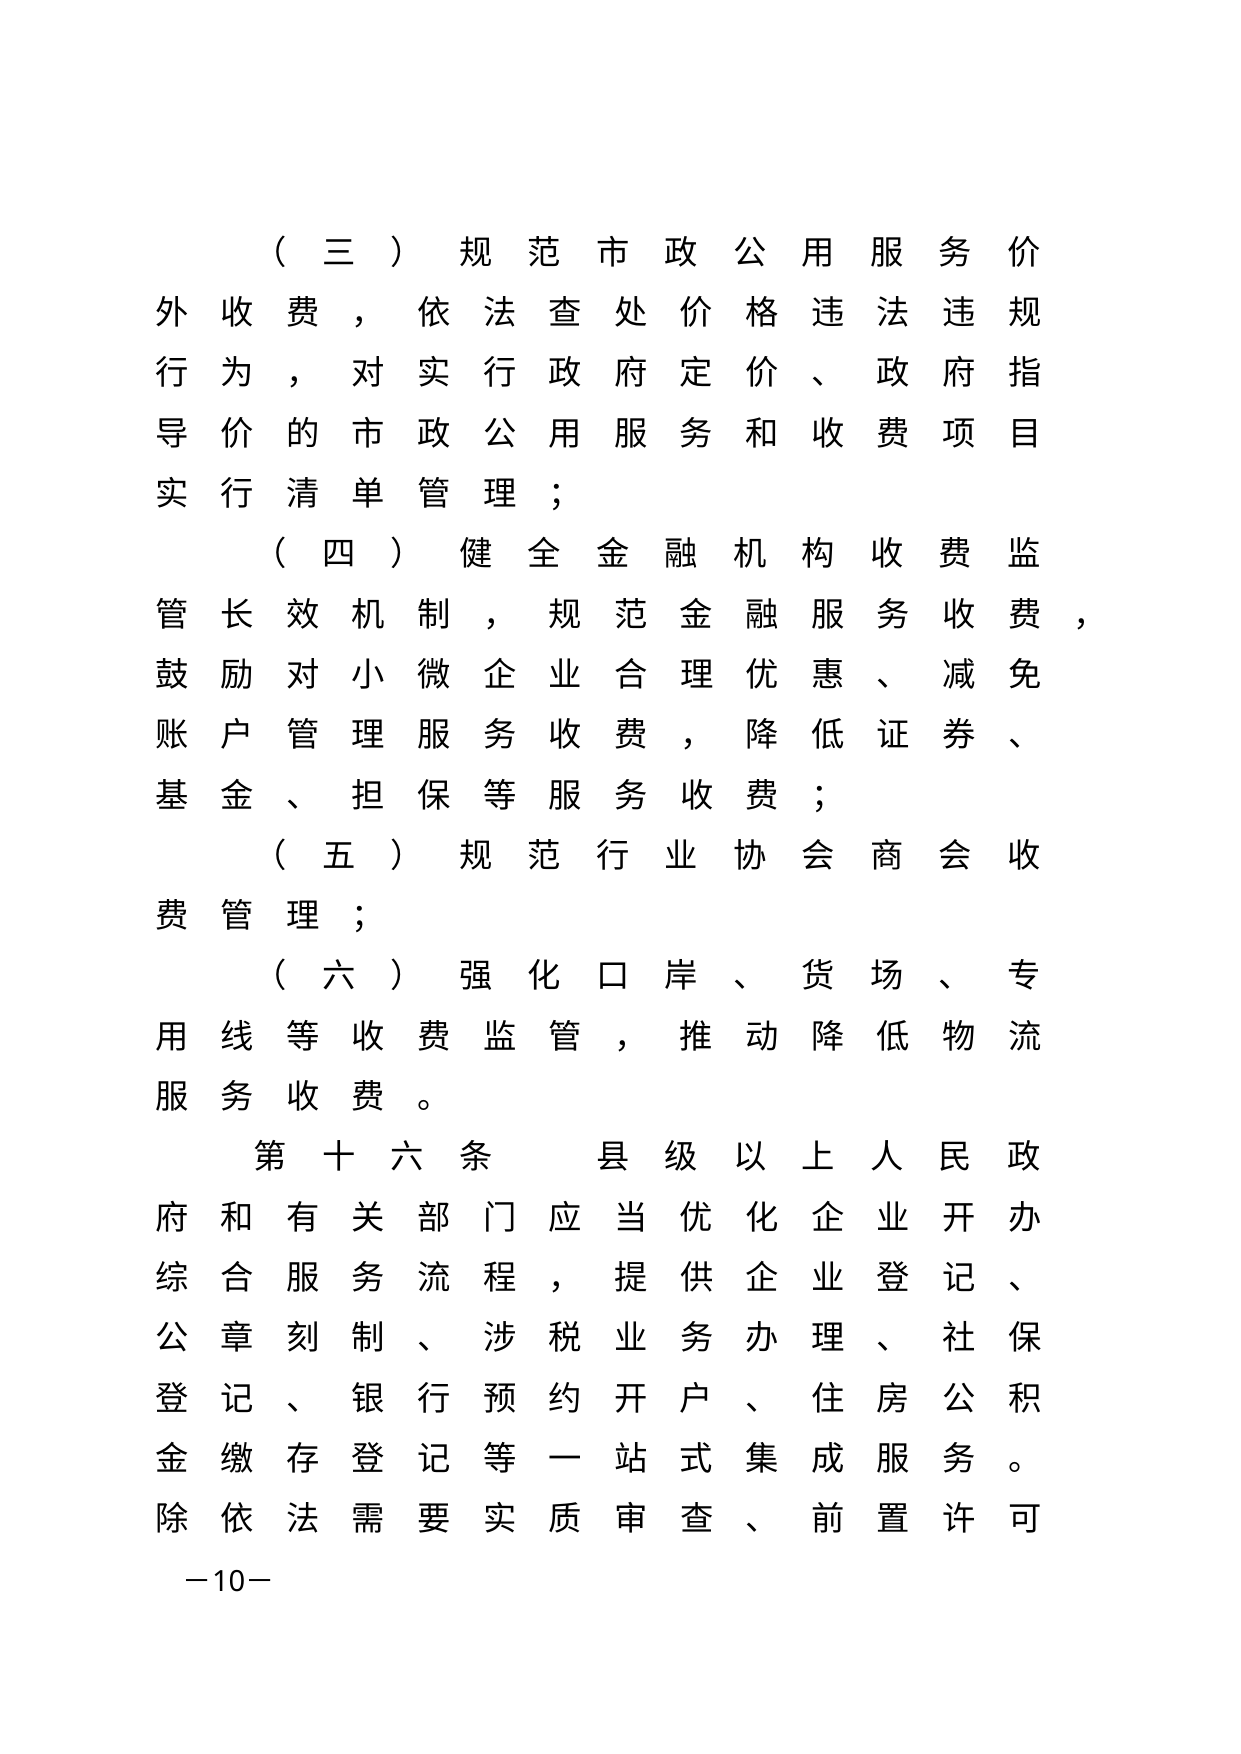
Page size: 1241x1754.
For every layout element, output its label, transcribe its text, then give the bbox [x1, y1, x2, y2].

text （五）规范行业协会商会收费管理； [155, 823, 1073, 943]
text （六）强化口岸、货场、专用线等收费监管，推动降低物流服务收费。 [155, 943, 1073, 1124]
text 第十六条 县级以上人民政府和有关部门应当优化企业开办综合服务流程，提供企业登记、公章刻制、涉税业务办理、社保登记、银行预约开户、住房公积金缴存登记等一站式集成服务。除依法需要实质审查、前置许可或者涉及金融许可外，企业开办应当在一个工作日内办结。 [155, 1124, 1073, 1546]
text （三）规范市政公用服务价外收费，依法查处价格违法违规行为，对实行政府定价、政府指导价的市政公用服务和收费项目实行清单管理； [155, 219, 1073, 521]
text （四）健全金融机构收费监管长效机制，规范金融服务收费，鼓励对小微企业合理优惠、减免账户管理服务收费，降低证券、基金、担保等服务收费； [155, 521, 1073, 823]
